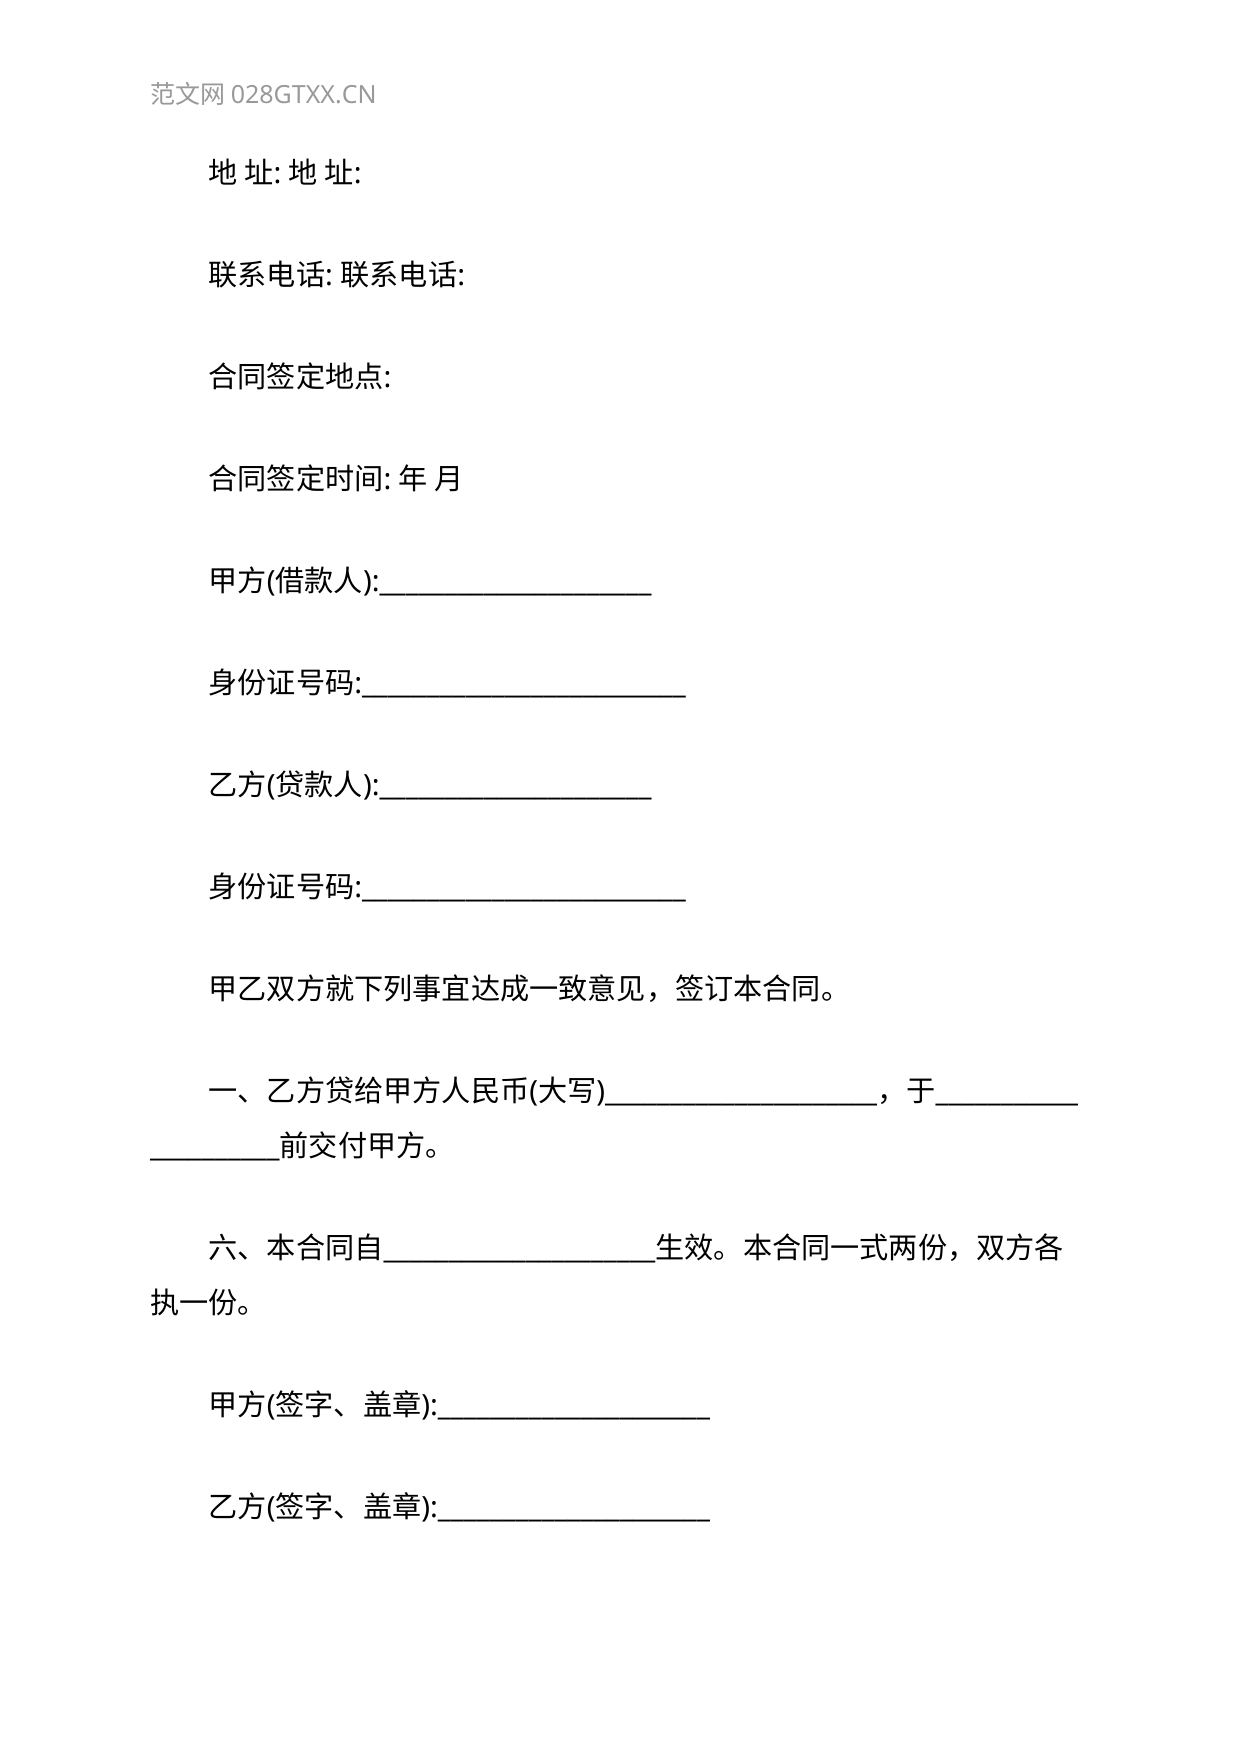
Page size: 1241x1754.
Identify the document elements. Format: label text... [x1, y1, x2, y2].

text 乙方(贷款人):_____________________ [150, 762, 1090, 804]
text 合同签定地点: [150, 354, 1090, 396]
text 甲方(签字、盖章):_____________________ [150, 1381, 1090, 1424]
text 地 址: 地 址: [150, 150, 1090, 192]
text 六、本合同自_____________________生效。本合同一式两份，双方各执一份。 [150, 1224, 1090, 1322]
text 甲方(借款人):_____________________ [150, 558, 1090, 600]
text 甲乙双方就下列事宜达成一致意见，签订本合同。 [150, 966, 1090, 1008]
text 乙方(签字、盖章):_____________________ [150, 1483, 1090, 1526]
text 联系电话: 联系电话: [150, 252, 1090, 294]
text 合同签定时间: 年 月 [150, 456, 1090, 498]
text 身份证号码:_________________________ [150, 660, 1090, 702]
text 一、乙方贷给甲方人民币(大写)_____________________，于_____________________前交付甲方。 [150, 1068, 1090, 1165]
text 身份证号码:_________________________ [150, 864, 1090, 906]
